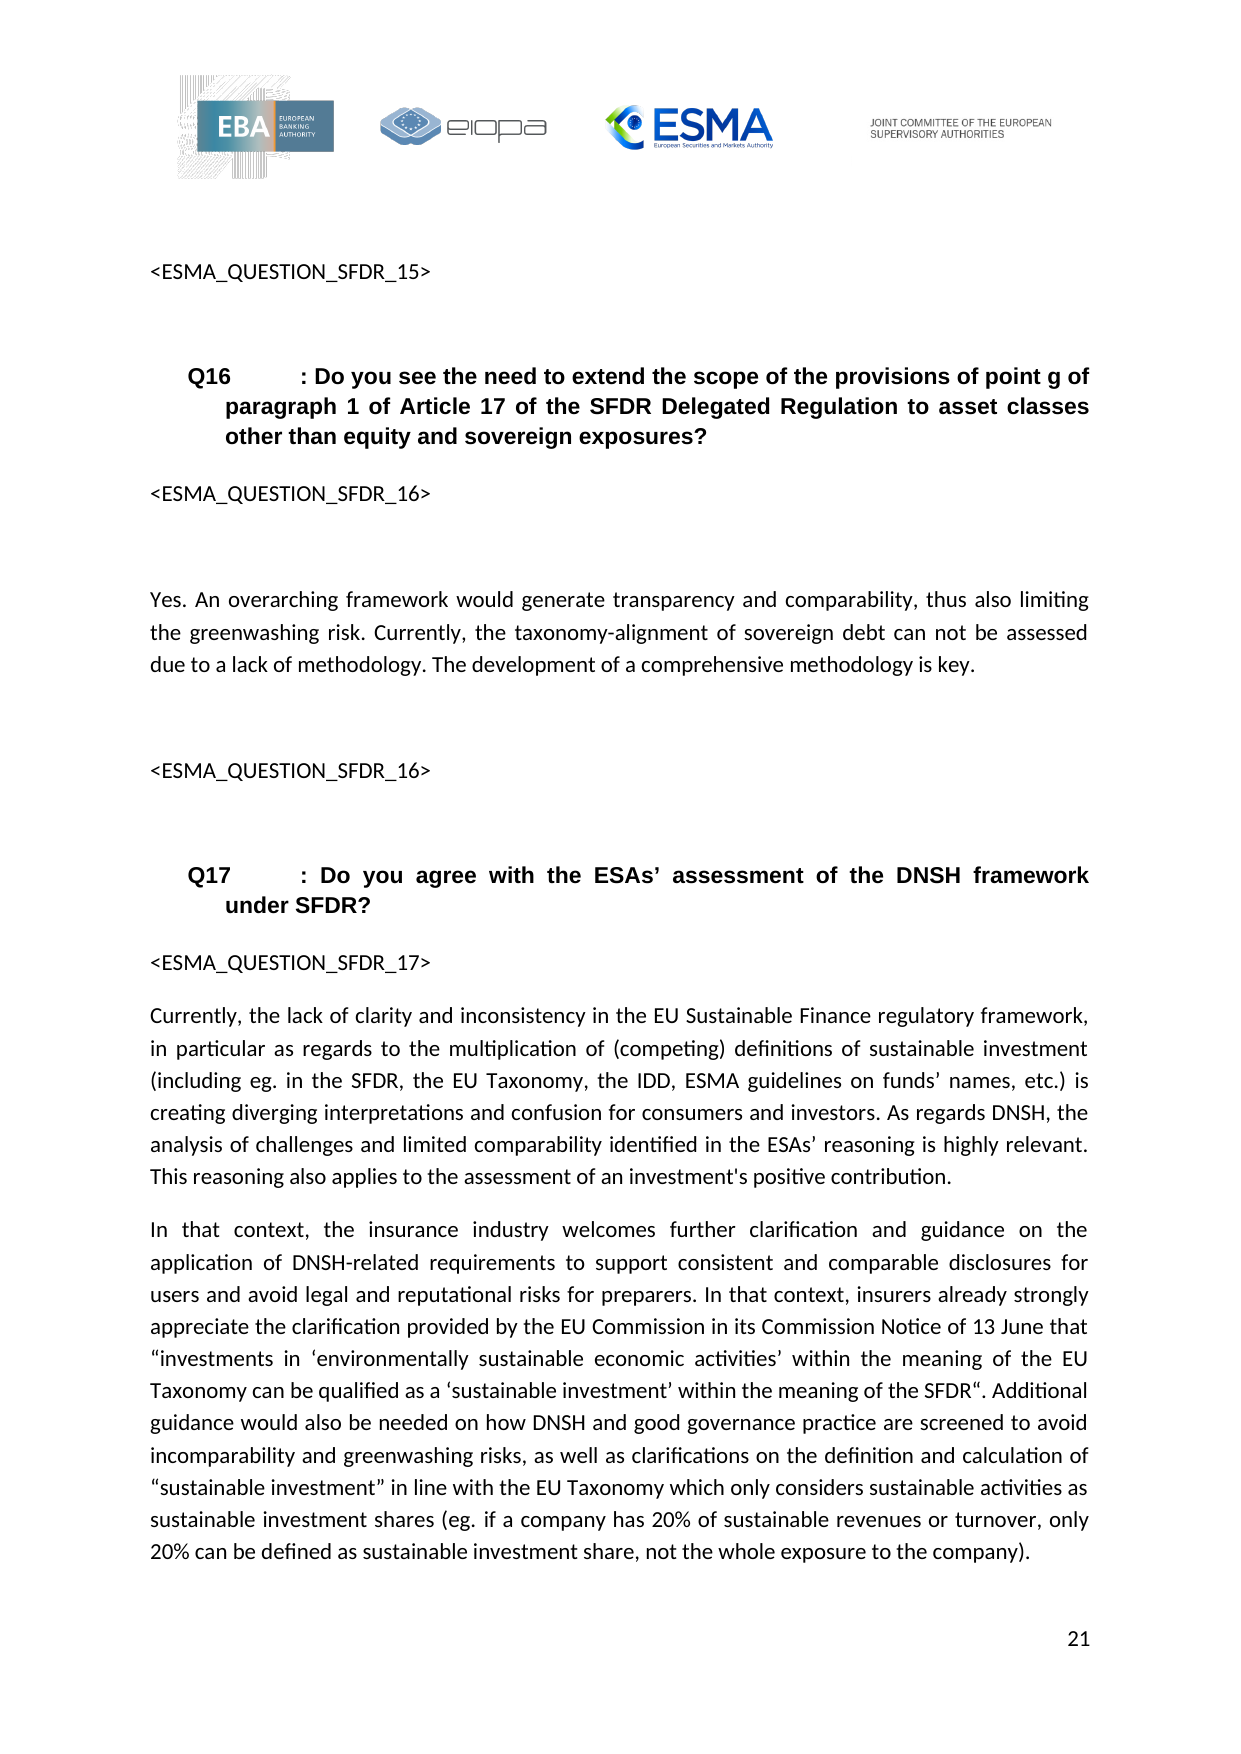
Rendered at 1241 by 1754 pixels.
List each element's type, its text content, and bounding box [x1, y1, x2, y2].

text Yes. An overarching framework would generate transparency and comparability, thus also limiting the greenwashing risk. Currently, the taxonomy-alignment of sovereign debt can not be assessed due to a lack of methodology. The development of a comprehensive methodology is key. [150, 586, 1090, 678]
text <ESMA_QUESTION_SFDR_15> [150, 257, 1090, 285]
list : Do you agree with the ESAs’ assessment of the DNSH framework under SFDR? [187, 862, 1090, 918]
picture [851, 77, 1063, 168]
text Currently, the lack of clarity and inconsistency in the EU Sustainable Finance regulatory framework, in particular as regards to the multiplication of (competing) definitions of sustainable investment (including eg. in the SFDR, the EU Taxonomy, the IDD, ESMA guidelines on funds’ names, etc.) is creating diverging interpretations and confusion for consumers and investors. As regards DNSH, the analysis of challenges and limited comparability identified in the ESAs’ reasoning is highly relevant. This reasoning also applies to the assessment of an investment's positive contribution. [150, 1001, 1090, 1190]
text <ESMA_QUESTION_SFDR_16> [150, 479, 1090, 507]
picture [177, 73, 806, 182]
text In that context, the insurance industry welcomes further clarification and guidance on the application of DNSH-related requirements to support consistent and comparable disclosures for users and avoid legal and reputational risks for preparers. In that context, insurers already strongly appreciate the clarification provided by the EU Commission in its Commission Notice of 13 June that “investments in ‘environmentally sustainable economic activities’ within the meaning of the EU Taxonomy can be qualified as a ‘sustainable investment’ within the meaning of the SFDR“. Additional guidance would also be needed on how DNSH and good governance practice are screened to avoid incomparability and greenwashing risks, as well as clarifications on the definition and calculation of “sustainable investment” in line with the EU Taxonomy which only considers sustainable activities as sustainable investment shares (eg. if a company has 20% of sustainable revenues or turnover, only 20% can be defined as sustainable investment share, not the whole exposure to the company). [150, 1215, 1090, 1565]
text <ESMA_QUESTION_SFDR_17> [150, 948, 1090, 976]
list : Do you see the need to extend the scope of the provisions of point g of paragraph 1 of Article 17 of the SFDR Delegated Regulation to asset classes other than equity and sovereign exposures? [187, 363, 1090, 449]
text <ESMA_QUESTION_SFDR_16> [150, 756, 1090, 784]
